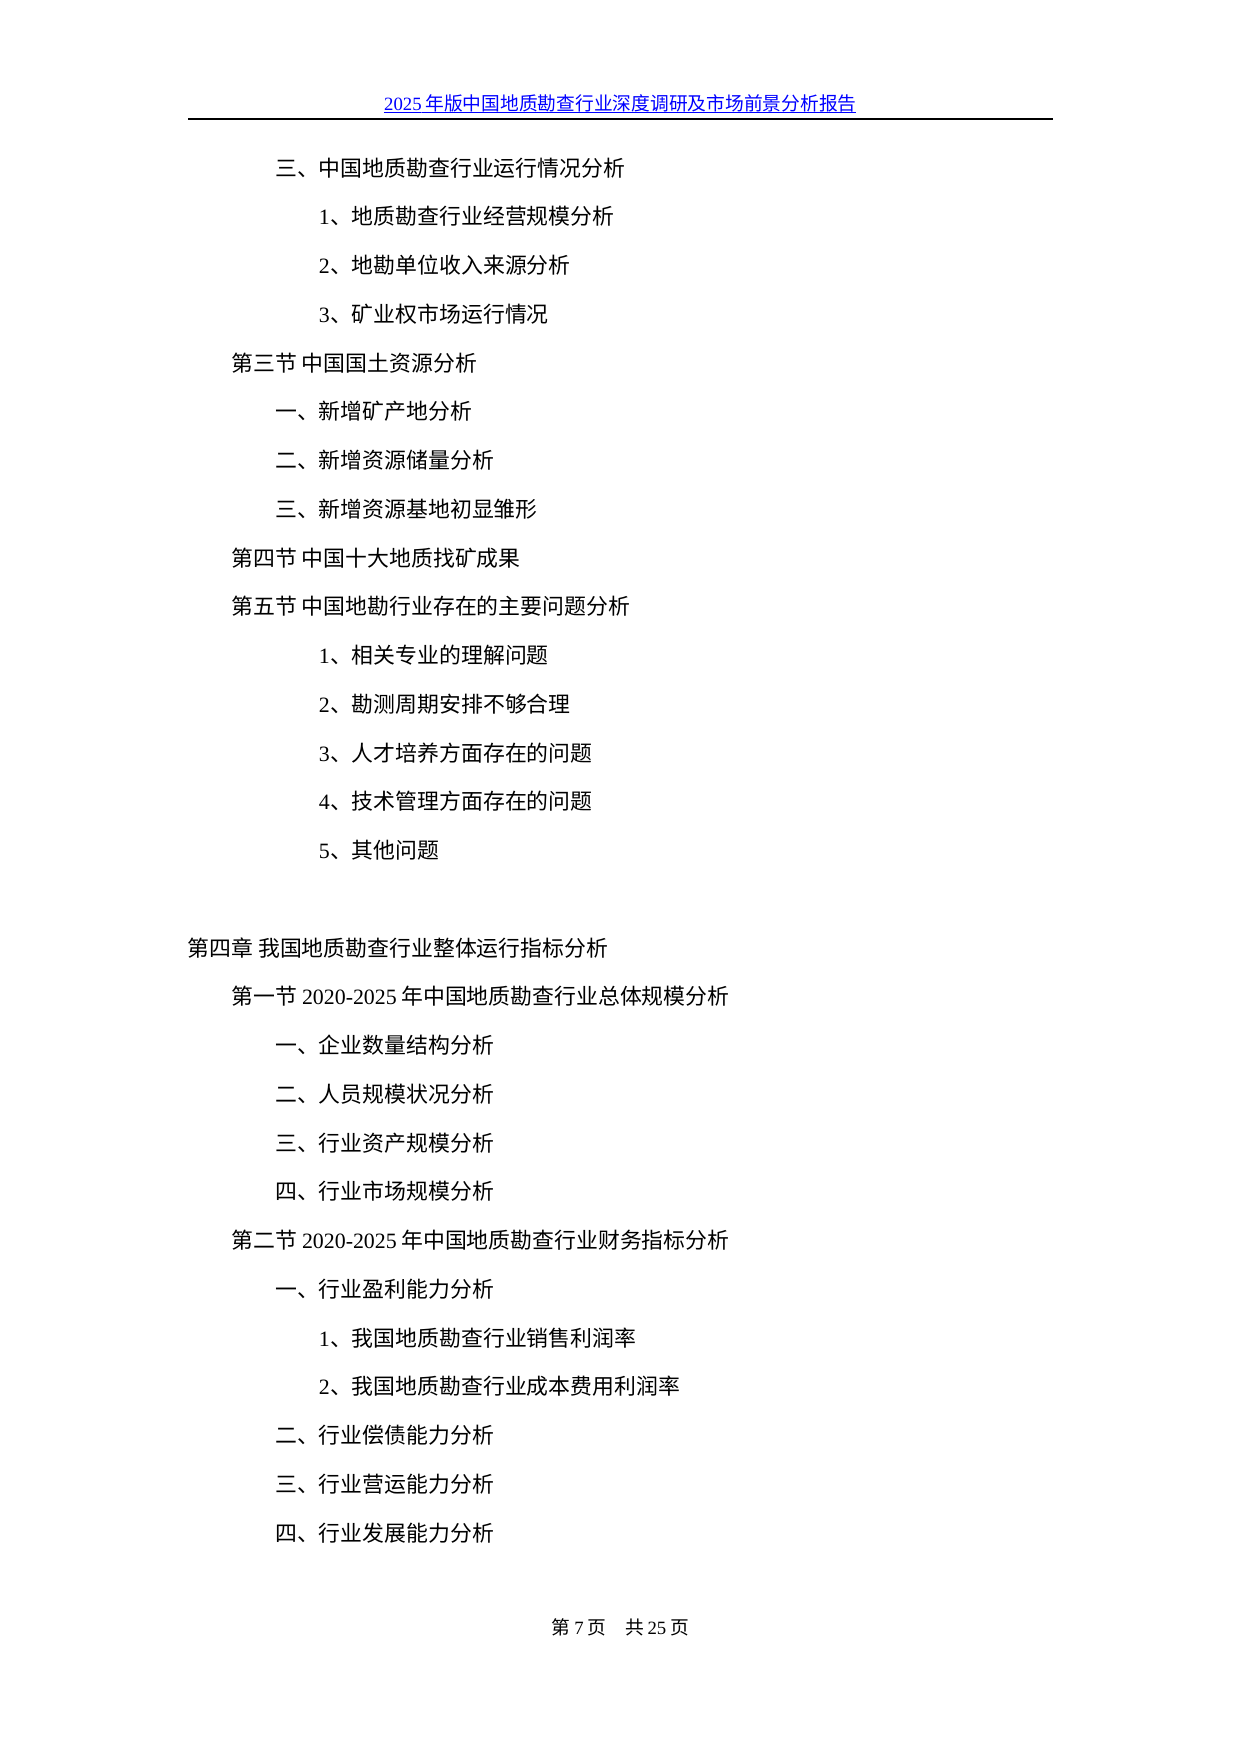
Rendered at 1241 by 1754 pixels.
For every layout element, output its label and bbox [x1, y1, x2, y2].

text [187, 150, 1053, 1548]
